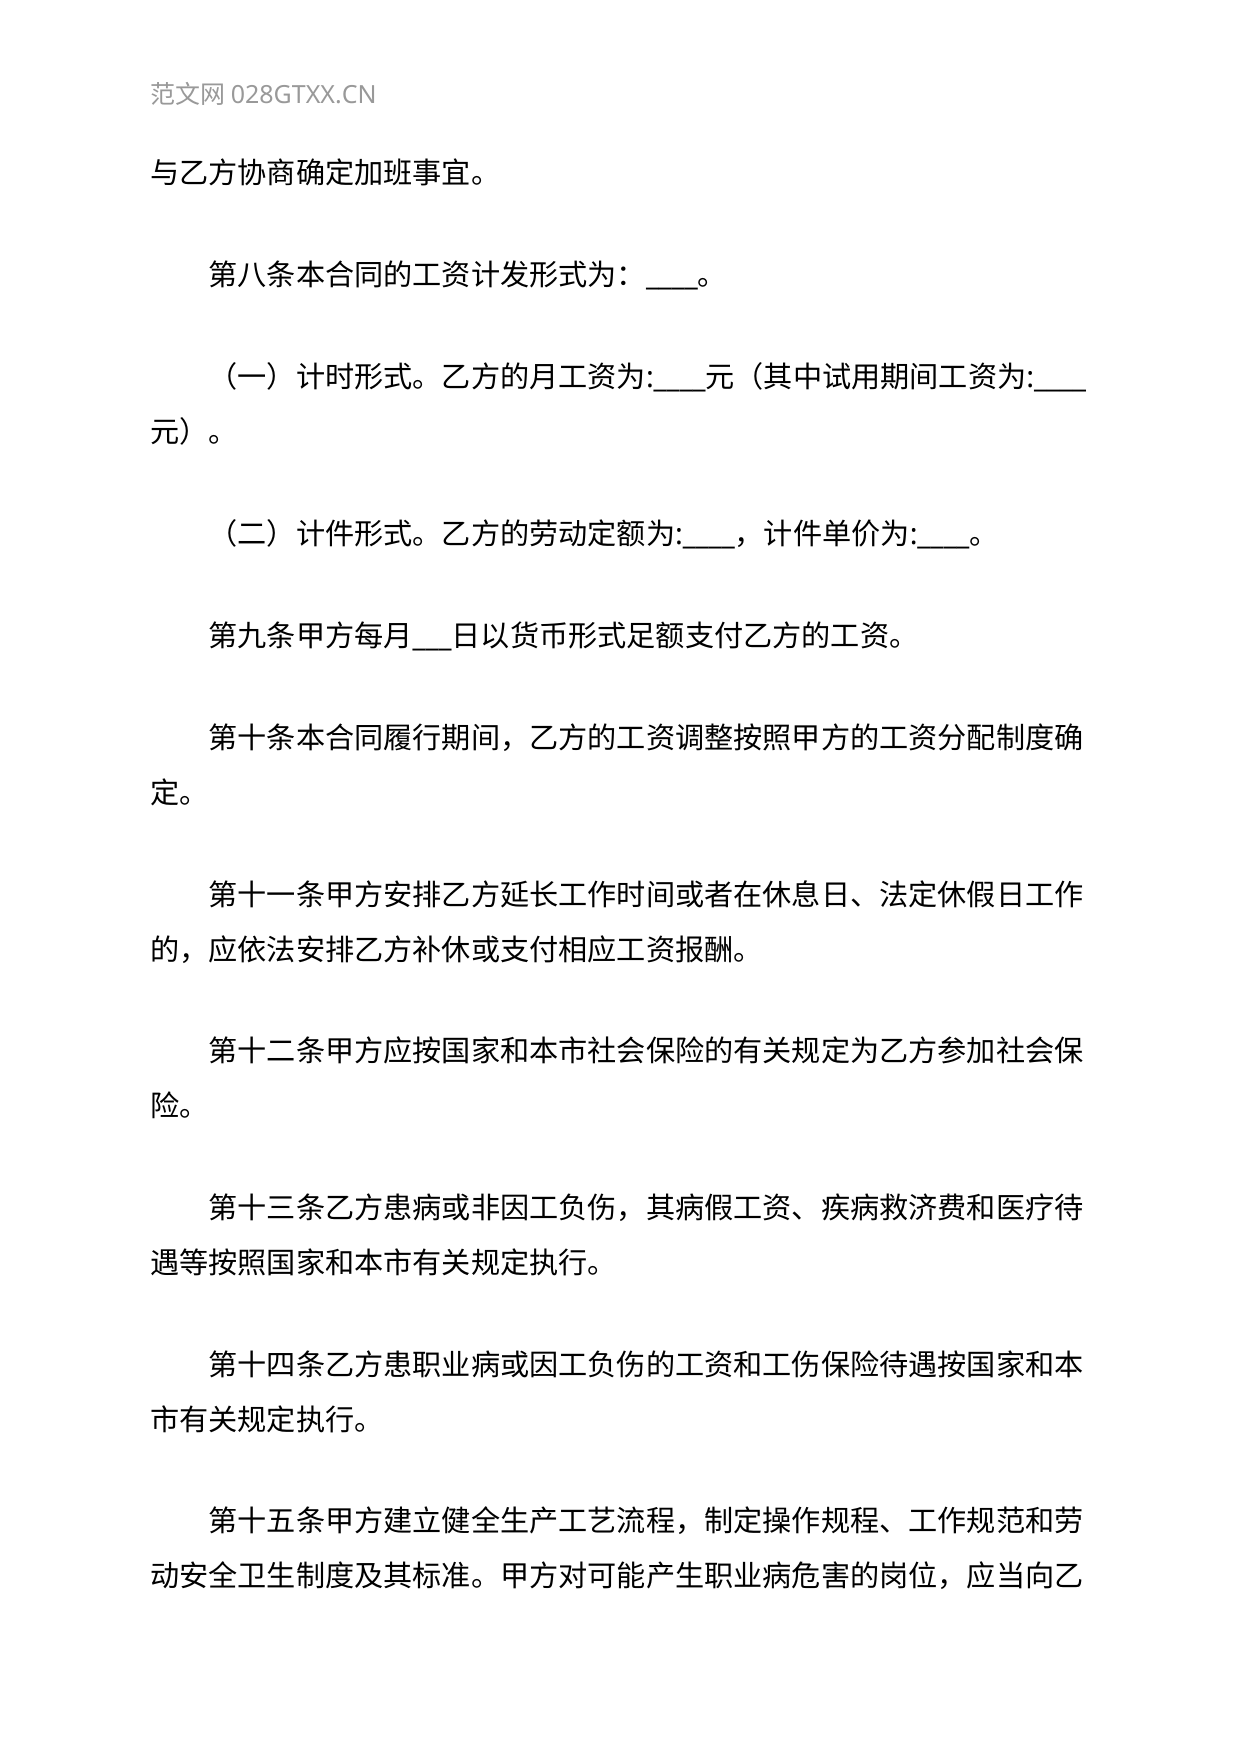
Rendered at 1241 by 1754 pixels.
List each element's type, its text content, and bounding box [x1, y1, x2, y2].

text （二）计件形式。乙方的劳动定额为:____，计件单价为:____。 [150, 511, 1090, 553]
text 第十三条乙方患病或非因工负伤，其病假工资、疾病救济费和医疗待遇等按照国家和本市有关规定执行。 [150, 1184, 1090, 1282]
text 第十条本合同履行期间，乙方的工资调整按照甲方的工资分配制度确定。 [150, 714, 1090, 812]
text （一）计时形式。乙方的月工资为:____元（其中试用期间工资为:____元）。 [150, 354, 1090, 451]
text 第十四条乙方患职业病或因工负伤的工资和工伤保险待遇按国家和本市有关规定执行。 [150, 1341, 1090, 1438]
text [150, 1498, 1090, 1595]
text 第九条甲方每月___日以货币形式足额支付乙方的工资。 [150, 612, 1090, 655]
text 第八条本合同的工资计发形式为：____。 [150, 252, 1090, 294]
text 第十二条甲方应按国家和本市社会保险的有关规定为乙方参加社会保险。 [150, 1028, 1090, 1125]
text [150, 150, 1090, 192]
text 第十一条甲方安排乙方延长工作时间或者在休息日、法定休假日工作的，应依法安排乙方补休或支付相应工资报酬。 [150, 871, 1090, 968]
